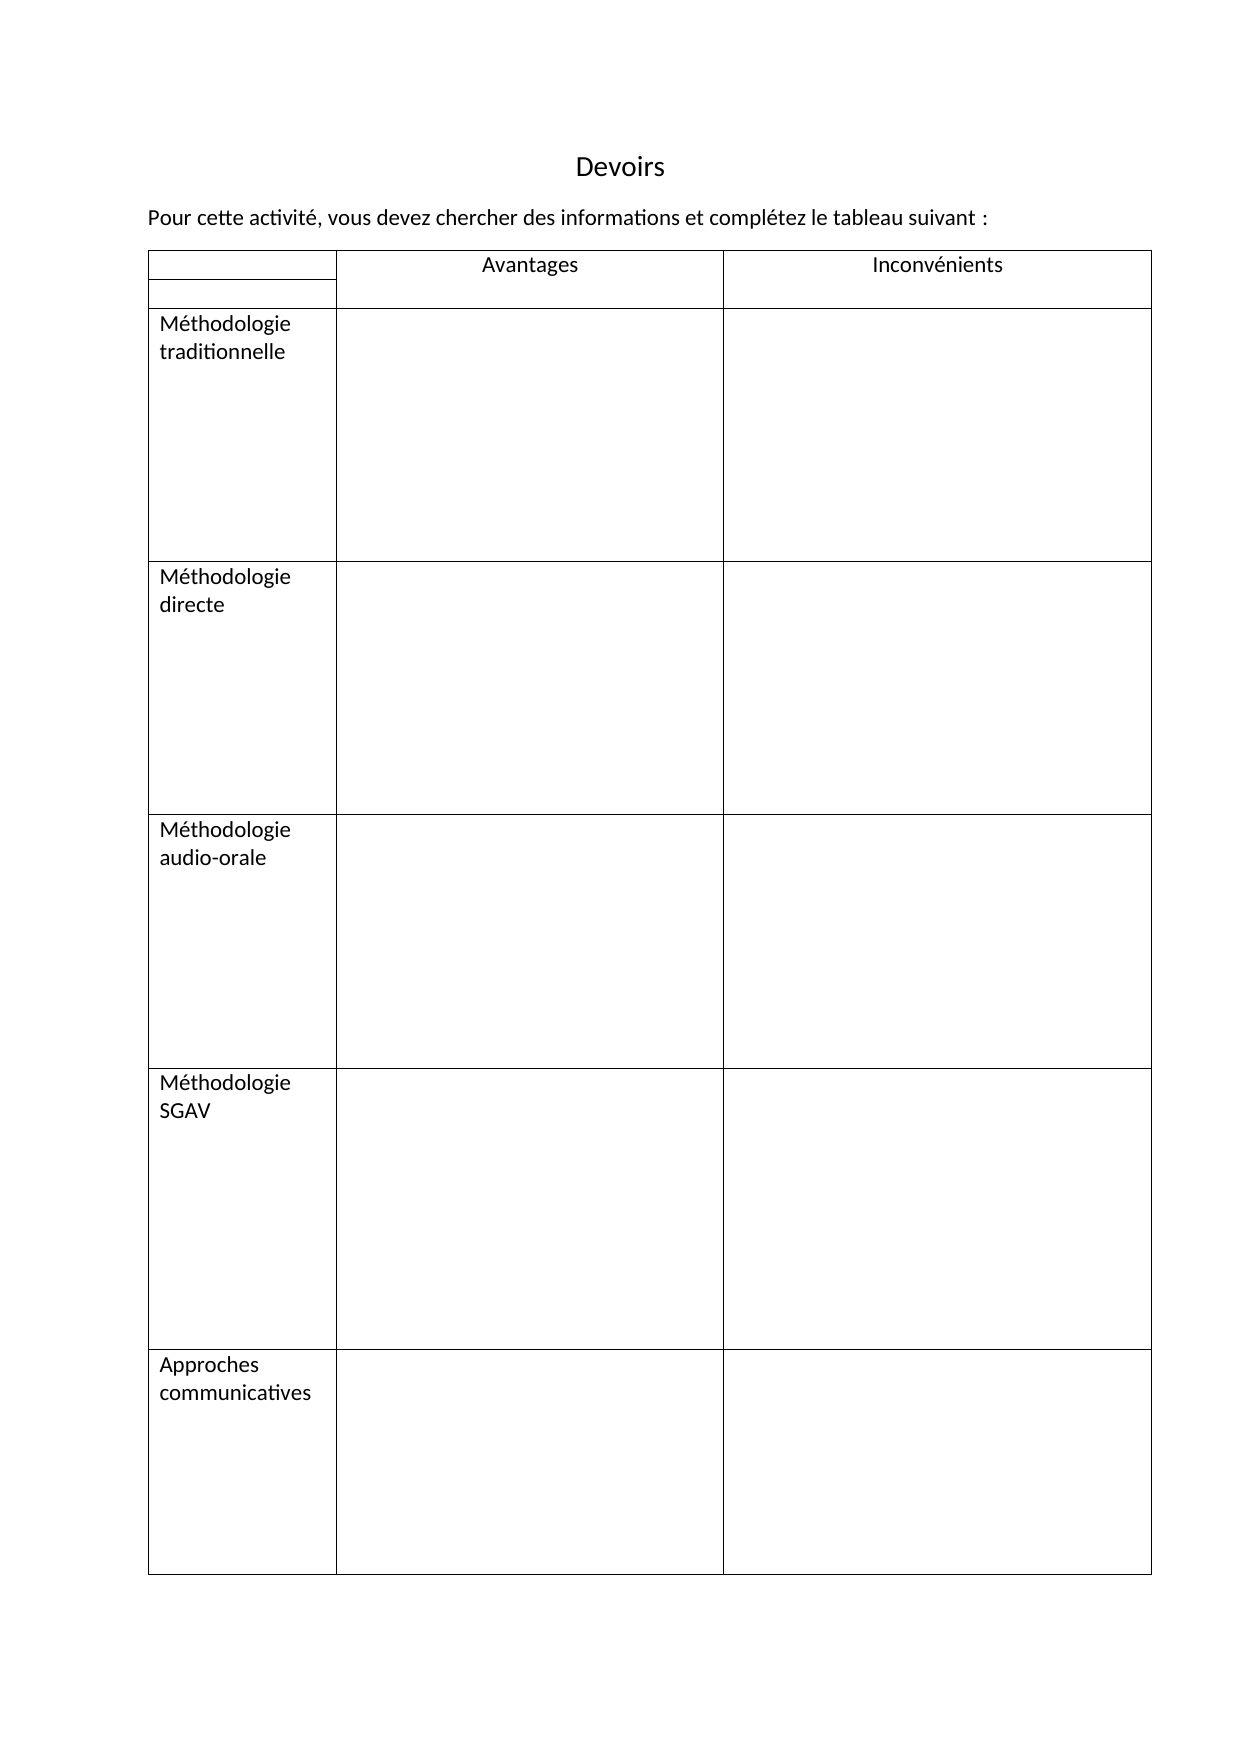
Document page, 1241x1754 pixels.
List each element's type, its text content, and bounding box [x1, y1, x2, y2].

table_cell [337, 562, 723, 814]
text Devoirs [148, 148, 1093, 183]
table_cell [337, 1350, 723, 1574]
table_cell Méthodologie directe [149, 562, 336, 814]
table_cell [724, 562, 1151, 814]
table_cell [337, 815, 723, 1067]
table_header [149, 251, 336, 279]
table_cell Approches communicatives [149, 1350, 336, 1574]
table_header Inconvénients [724, 251, 1151, 308]
table_cell [724, 309, 1151, 561]
table_cell Méthodologie SGAV [149, 1069, 336, 1349]
table_cell [724, 1350, 1151, 1574]
table_cell [337, 309, 723, 561]
table_cell [724, 815, 1151, 1067]
table_cell Méthodologie traditionnelle [149, 309, 336, 561]
text Pour cette activité, vous devez chercher des informations et complétez le tableau suivant : [148, 203, 1093, 231]
table_cell [337, 1069, 723, 1349]
table_header Avantages [337, 251, 723, 308]
table_cell [724, 1069, 1151, 1349]
table_cell [149, 280, 336, 308]
table_cell Méthodologie audio-orale [149, 815, 336, 1067]
